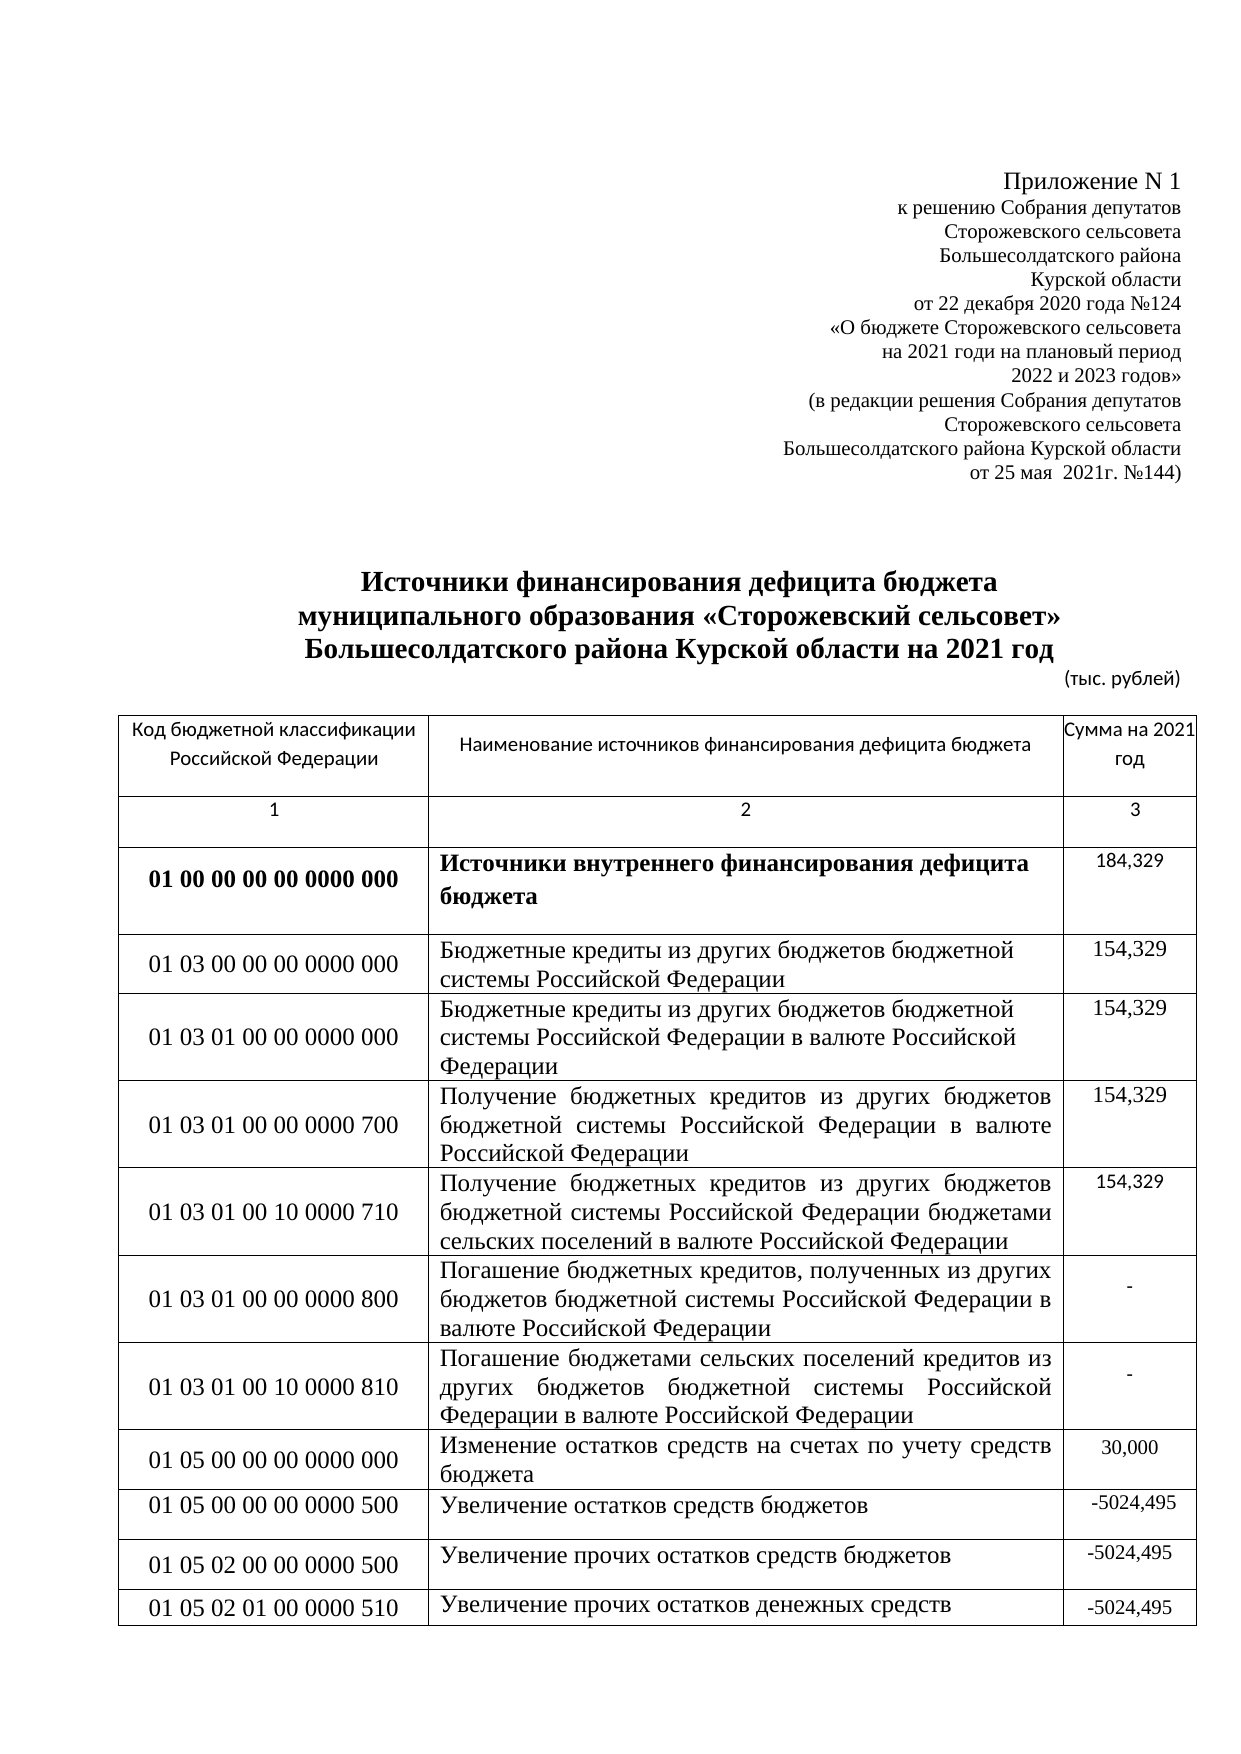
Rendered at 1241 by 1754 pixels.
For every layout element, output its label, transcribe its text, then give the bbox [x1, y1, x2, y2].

table_cell 1 [119, 797, 428, 847]
text Сторожевского сельсовета [177, 412, 1181, 436]
text Большесолдатского района Курской области [177, 436, 1181, 460]
table_cell Получение бюджетных кредитов из других бюджетов бюджетной системы Российской Федерации бюджетами сельских поселений в валюте Российской Федерации [429, 1168, 1063, 1254]
table_cell 01 03 00 00 00 0000 000 [119, 935, 428, 993]
text от 25 мая 2021г. №144) [177, 460, 1181, 484]
table_cell 01 05 00 00 00 0000 500 [119, 1490, 428, 1539]
table_cell 154,329 [1064, 1168, 1196, 1254]
table_cell 01 03 01 00 10 0000 710 [119, 1168, 428, 1254]
text «О бюджете Сторожевского сельсовета [177, 315, 1181, 339]
table_cell Погашение бюджетами сельских поселений кредитов из других бюджетов бюджетной системы Российской Федерации в валюте Российской Федерации [429, 1343, 1063, 1429]
text муниципального образования «Сторожевский сельсовет» [177, 598, 1181, 632]
text от 22 декабря 2020 года №124 [177, 291, 1181, 315]
table_cell Бюджетные кредиты из других бюджетов бюджетной системы Российской Федерации в валюте Российской Федерации [429, 994, 1063, 1080]
table_cell 01 05 00 00 00 0000 000 [119, 1430, 428, 1489]
table_cell 01 03 01 00 10 0000 810 [119, 1343, 428, 1429]
text Большесолдатского района Курской области на 2021 год [177, 632, 1181, 665]
table_cell 01 03 01 00 00 0000 800 [119, 1256, 428, 1342]
table_cell Получение бюджетных кредитов из других бюджетов бюджетной системы Российской Федерации в валюте Российской Федерации [429, 1081, 1063, 1167]
table_header Код бюджетной классификации Российской Федерации [119, 716, 428, 796]
table_cell -5024,495 [1064, 1490, 1196, 1539]
text (тыс. рублей) [177, 665, 1181, 691]
table_cell -5024,495 [1064, 1540, 1196, 1588]
text Источники финансирования дефицита бюджета [177, 564, 1181, 598]
table_cell 154,329 [1064, 935, 1196, 993]
table_cell 154,329 [1064, 1081, 1196, 1167]
table_header Наименование источников финансирования дефицита бюджета [429, 716, 1063, 796]
text 2022 и 2023 годов» [177, 363, 1181, 387]
text Сторожевского сельсовета [177, 219, 1181, 243]
table_cell 2 [429, 797, 1063, 847]
text на 2021 годи на плановый период [177, 339, 1181, 363]
text Курской области [177, 267, 1181, 291]
table_cell Увеличение остатков средств бюджетов [429, 1490, 1063, 1539]
text Приложение N 1 [177, 166, 1181, 195]
table_cell - [1064, 1256, 1196, 1342]
table_cell 01 03 01 00 00 0000 000 [119, 994, 428, 1080]
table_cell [429, 1590, 1063, 1625]
table_cell 30,000 [1064, 1430, 1196, 1489]
text (в редакции решения Собрания депутатов [177, 387, 1181, 412]
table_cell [119, 1590, 428, 1625]
text Большесолдатского района [177, 243, 1181, 267]
table_cell Бюджетные кредиты из других бюджетов бюджетной системы Российской Федерации [429, 935, 1063, 993]
table_cell 01 03 01 00 00 0000 700 [119, 1081, 428, 1167]
table_cell Источники внутреннего финансирования дефицита бюджета [429, 848, 1063, 934]
table_cell - [1064, 1343, 1196, 1429]
table_cell 154,329 [1064, 994, 1196, 1080]
table_cell 3 [1064, 797, 1196, 847]
table_header Сумма на 2021 год [1064, 716, 1196, 796]
table_cell 184,329 [1064, 848, 1196, 934]
table_cell Изменение остатков средств на счетах по учету средств бюджета [429, 1430, 1063, 1489]
table_cell 01 05 02 00 00 0000 500 [119, 1540, 428, 1588]
table_cell 01 00 00 00 00 0000 000 [119, 848, 428, 934]
text к решению Собрания депутатов [177, 195, 1181, 219]
table_cell -5024,495 [1064, 1590, 1196, 1625]
table_cell Погашение бюджетных кредитов, полученных из других бюджетов бюджетной системы Российской Федерации в валюте Российской Федерации [429, 1256, 1063, 1342]
table_cell Увеличение прочих остатков средств бюджетов [429, 1540, 1063, 1588]
